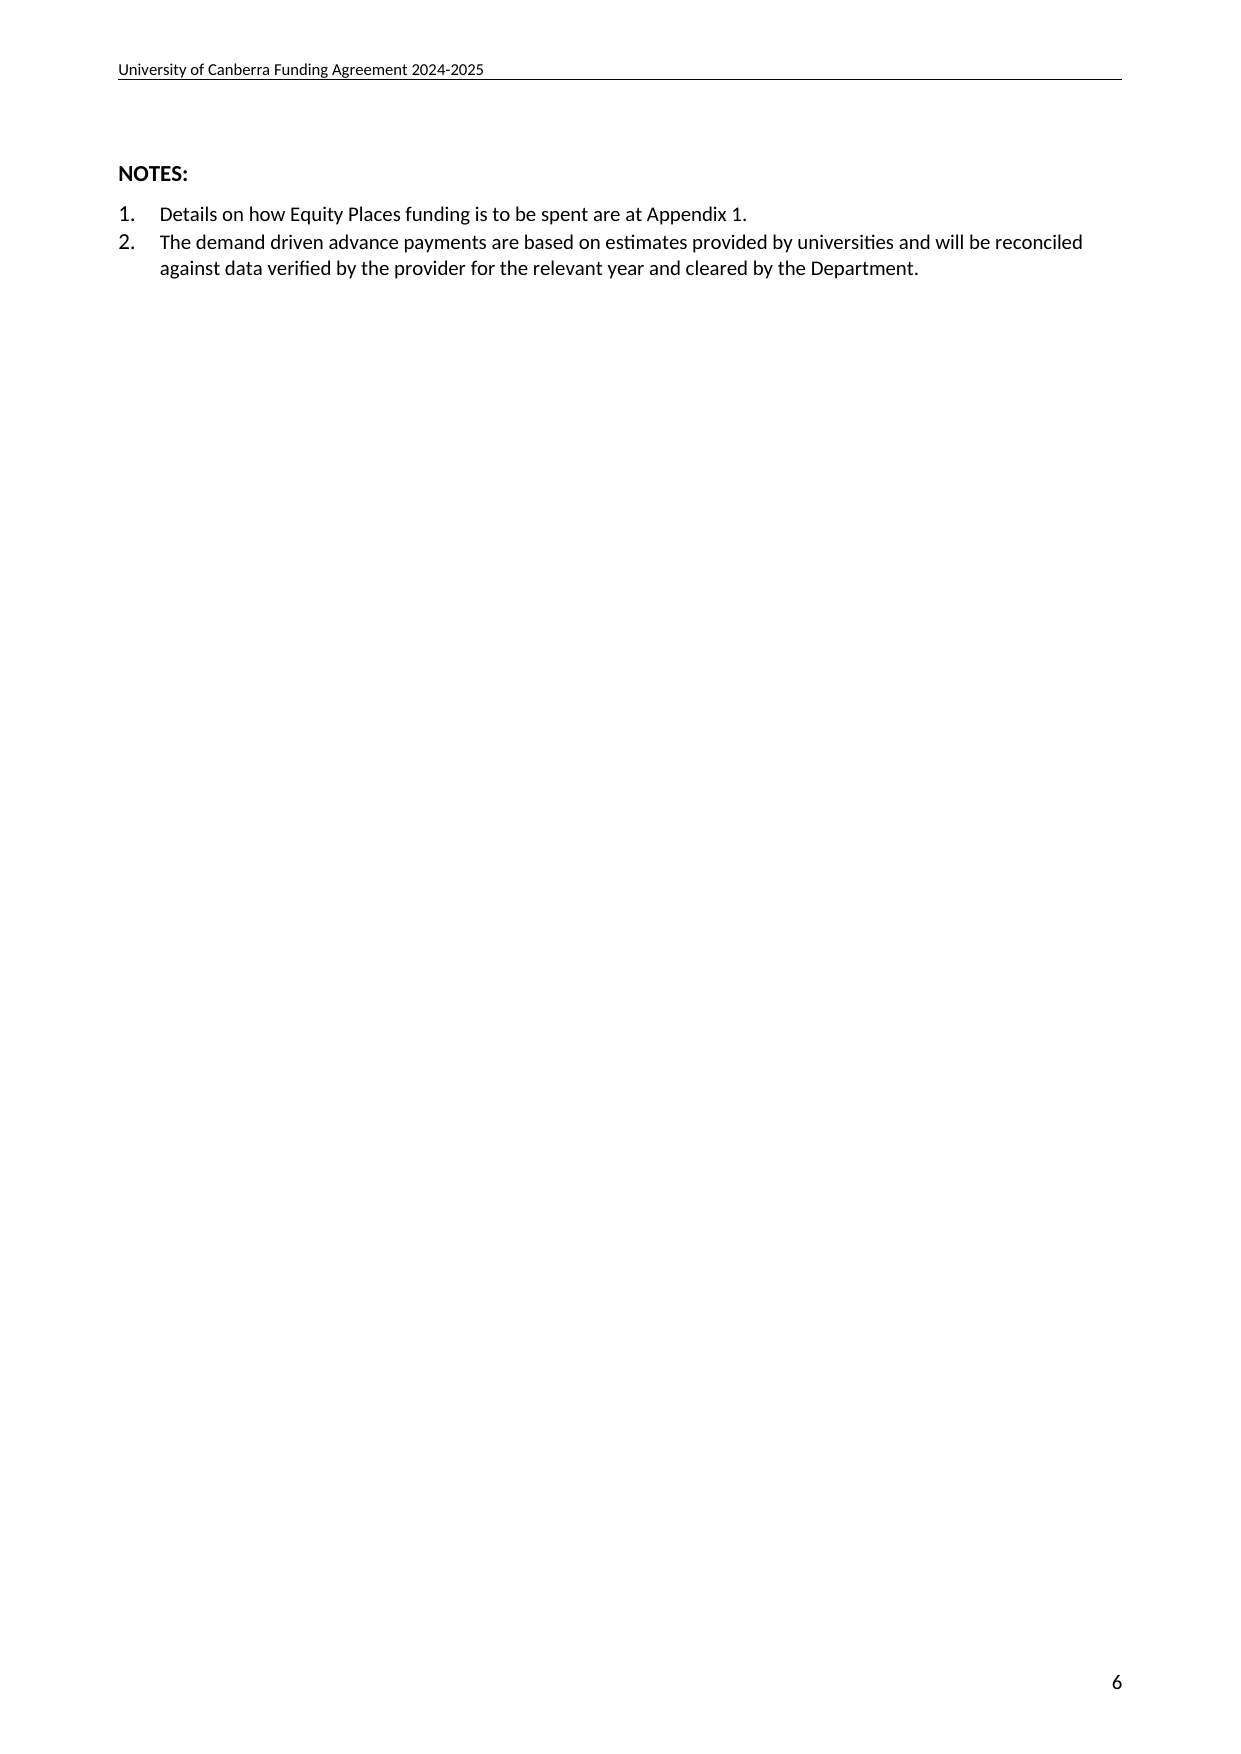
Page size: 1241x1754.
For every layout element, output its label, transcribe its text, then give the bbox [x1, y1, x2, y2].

list Details on how Equity Places funding is to be spent are at Appendix 1. [118, 199, 1122, 227]
text NOTES: [118, 159, 1122, 187]
list The demand driven advance payments are based on estimates provided by universities and will be reconciled against data verified by the provider for the relevant year and cleared by the Department. [118, 227, 1122, 281]
